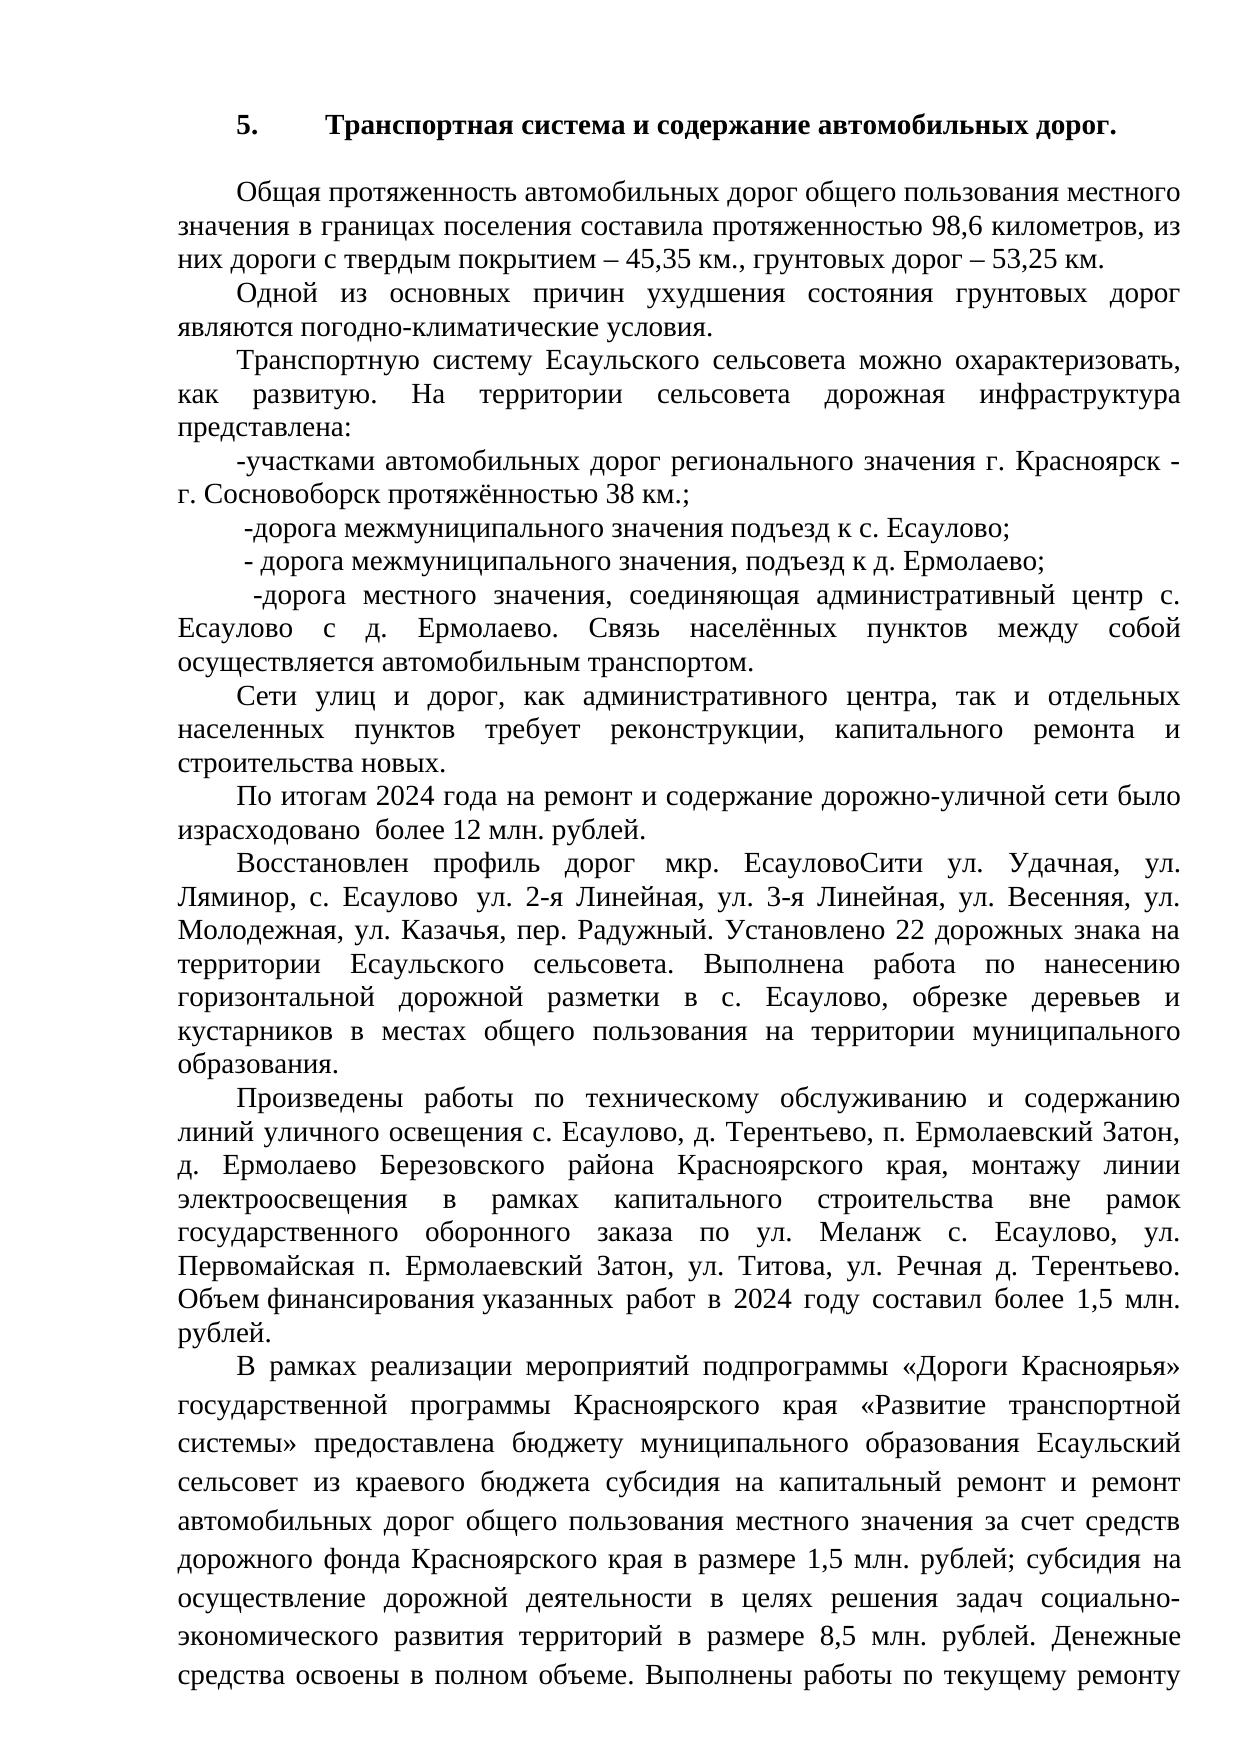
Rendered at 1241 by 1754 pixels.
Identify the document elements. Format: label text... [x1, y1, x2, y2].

list Транспортная система и содержание автомобильных дорог. [177, 107, 1181, 141]
text Транспортную систему Есаульского сельсовета можно охарактеризовать, как развитую. На территории сельсовета дорожная инфраструктура представлена: [177, 342, 1181, 443]
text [177, 1348, 1181, 1690]
text Восстановлен профиль дорог мкр. ЕсауловоСити ул. Удачная, ул. Ляминор, с. Есаулово ул. 2-я Линейная, ул. 3-я Линейная, ул. Весенняя, ул. Молодежная, ул. Казачья, пер. Радужный. Установлено 22 дорожных знака на территории Есаульского сельсовета. Выполнена работа по нанесению горизонтальной дорожной разметки в с. Есаулово, обрезке деревьев и кустарников в местах общего пользования на территории муниципального образования. [177, 845, 1181, 1080]
text -дорога местного значения, соединяющая административный центр с. Есаулово с д. Ермолаево. Связь населённых пунктов между собой осуществляется автомобильным транспортом. [177, 577, 1181, 678]
text Сети улиц и дорог, как административного центра, так и отдельных населенных пунктов требует реконструкции, капитального ремонта и строительства новых. [177, 678, 1181, 778]
text Общая протяженность автомобильных дорог общего пользования местного значения в границах поселения составила протяженностью 98,6 километров, из них дороги с твердым покрытием – 45,35 км., грунтовых дорог – 53,25 км. [177, 174, 1181, 275]
text -участками автомобильных дорог регионального значения г. Красноярск - г. Сосновоборск протяжённостью 38 км.; [177, 443, 1181, 510]
text Произведены работы по техническому обслуживанию и содержанию линий уличного освещения с. Есаулово, д. Терентьево, п. Ермолаевский Затон, д. Ермолаево Березовского района Красноярского края, монтажу линии электроосвещения в рамках капитального строительства вне рамок государственного оборонного заказа по ул. Меланж с. Есаулово, ул. Первомайская п. Ермолаевский Затон, ул. Титова, ул. Речная д. Терентьево. Объем финансирования указанных работ в 2024 году составил более 1,5 млн. рублей. [177, 1080, 1181, 1348]
text По итогам 2024 года на ремонт и содержание дорожно-уличной сети было израсходовано более 12 млн. рублей. [177, 778, 1181, 845]
text -дорога межмуниципального значения подъезд к с. Есаулово; [177, 510, 1181, 543]
text Одной из основных причин ухудшения состояния грунтовых дорог являются погодно-климатические условия. [177, 275, 1181, 342]
text - дорога межмуниципального значения, подъезд к д. Ермолаево; [177, 543, 1181, 577]
